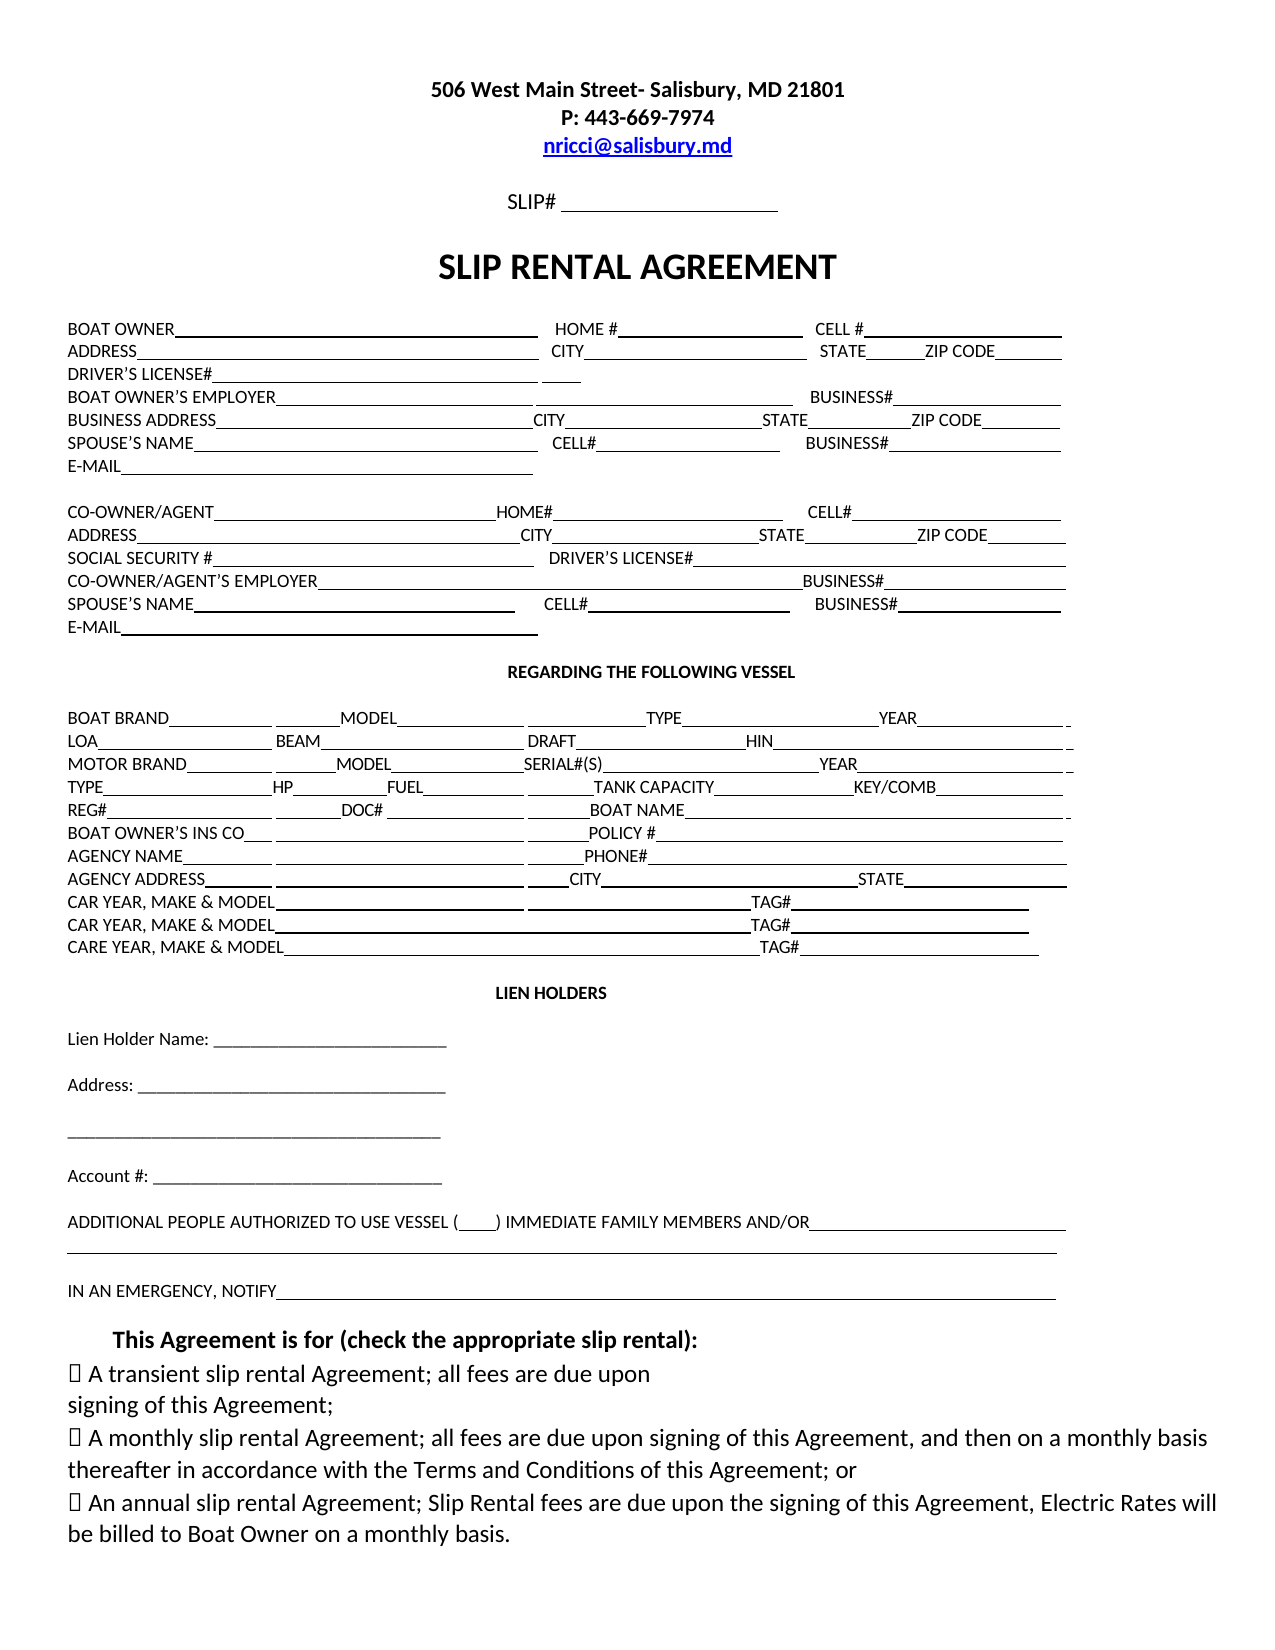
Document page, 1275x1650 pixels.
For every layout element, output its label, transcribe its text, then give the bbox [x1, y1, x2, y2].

text BOAT OWNER’S EMPLOYER BUSINESS# BUSINESS ADDRESS CITY STATE ZIP CODE SPOUSE’S NAME CELL# BUSINESS# E-MAIL [67, 386, 1064, 477]
text IN AN EMERGENCY, NOTIFY [67, 1279, 1237, 1302]
text  A transient slip rental Agreement; all fees are due upon signing of this Agreement; [67, 1355, 722, 1420]
text ADDITIONAL PEOPLE AUTHORIZED TO USE VESSEL ( ) IMMEDIATE FAMILY MEMBERS AND/OR [67, 1210, 1237, 1233]
text  An annual slip rental Agreement; Slip Rental fees are due upon the signing of this Agreement, Electric Rates will be billed to Boat Owner on a monthly basis. [67, 1484, 1237, 1549]
text REGARDING THE FOLLOWING VESSEL [65, 661, 1237, 683]
text This Agreement is for (check the appropriate slip rental): [67, 1325, 1237, 1355]
text LIEN HOLDERS [67, 981, 1237, 1004]
text Address: _________________________________ [67, 1073, 1237, 1096]
text CAR YEAR, MAKE & MODEL TAG# CARE YEAR, MAKE & MODEL TAG# [67, 913, 1039, 959]
text CO-OWNER/AGENT HOME# CELL# ADDRESS CITY STATE ZIP CODE SOCIAL SECURITY # DRIVER’S LICENSE# CO-OWNER/AGENT’S EMPLOYER BUSINESS# SPOUSE’S NAME CELL# BUSINESS# E-MAIL [67, 500, 1068, 638]
text Lien Holder Name: _________________________ [67, 1027, 1237, 1050]
title SLIP RENTAL AGREEMENT [426, 243, 849, 289]
text Account #: _______________________________ [67, 1164, 1237, 1187]
text  A monthly slip rental Agreement; all fees are due upon signing of this Agreement, and then on a monthly basis thereafter in accordance with the Terms and Conditions of this Agreement; or [67, 1420, 1237, 1484]
text BOAT OWNER HOME # CELL # _ ADDRESS CITY STATE ZIP CODE DRIVER’S LICENSE# [67, 317, 1064, 386]
text ________________________________________ [67, 1119, 1237, 1142]
text SLIP# [42, 187, 1237, 215]
text BOAT BRAND MODEL TYPE YEAR LOA BEAM DRAFT HIN MOTOR BRAND MODEL SERIAL#(S) YEAR TYPE HP FUEL TANK CAPACITY KEY/COMB REG# DOC# BOAT NAME BOAT OWNER’S INS CO POLICY # AGENCY NAME PHONE# AGENCY ADDRESS CITY STATE CAR YEAR, MAKE & MODEL TAG# [67, 707, 1072, 913]
